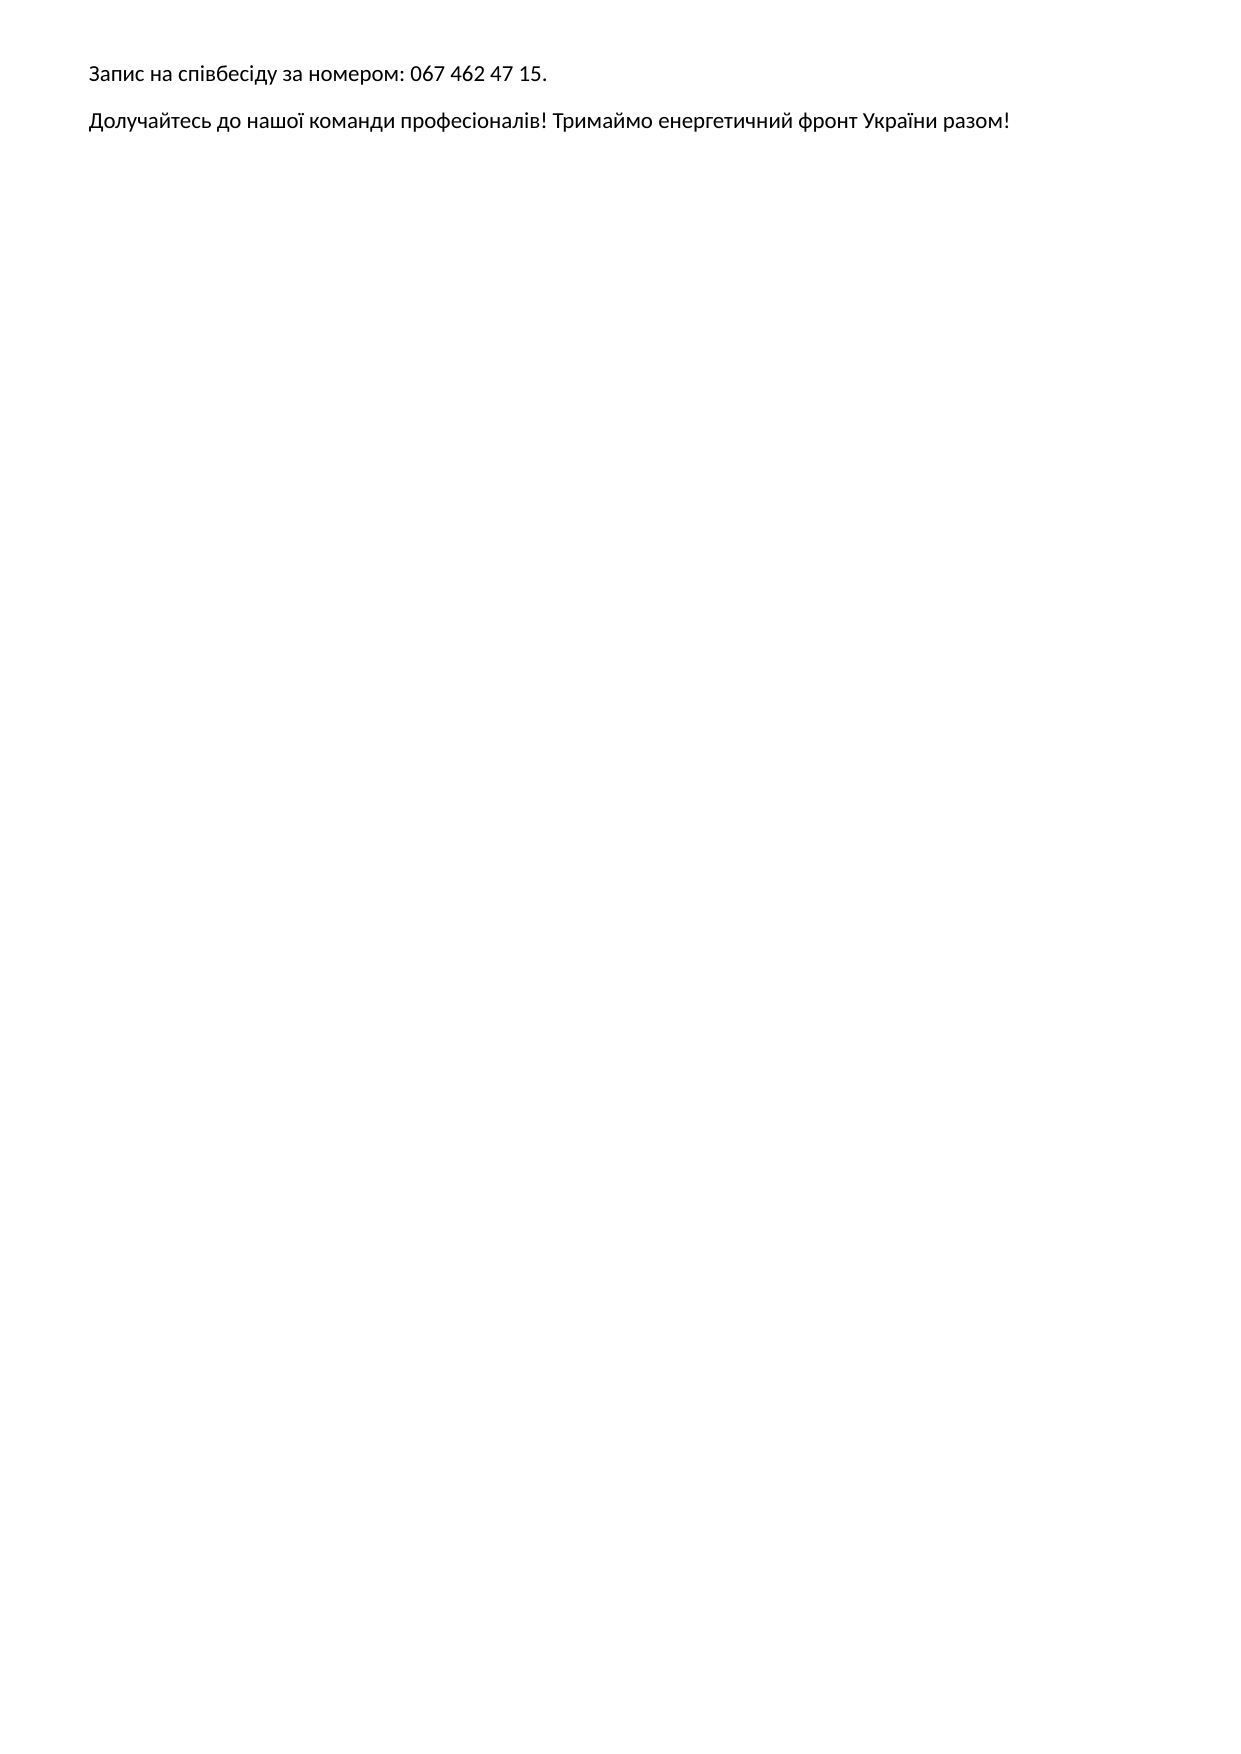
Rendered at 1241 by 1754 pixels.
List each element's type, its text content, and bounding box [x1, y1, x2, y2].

text Долучайтесь до нашої команди професіоналів! Тримаймо енергетичний фронт України разом! [89, 106, 1181, 134]
text Запис на співбесіду за номером: 067 462 47 15. [89, 59, 1181, 87]
